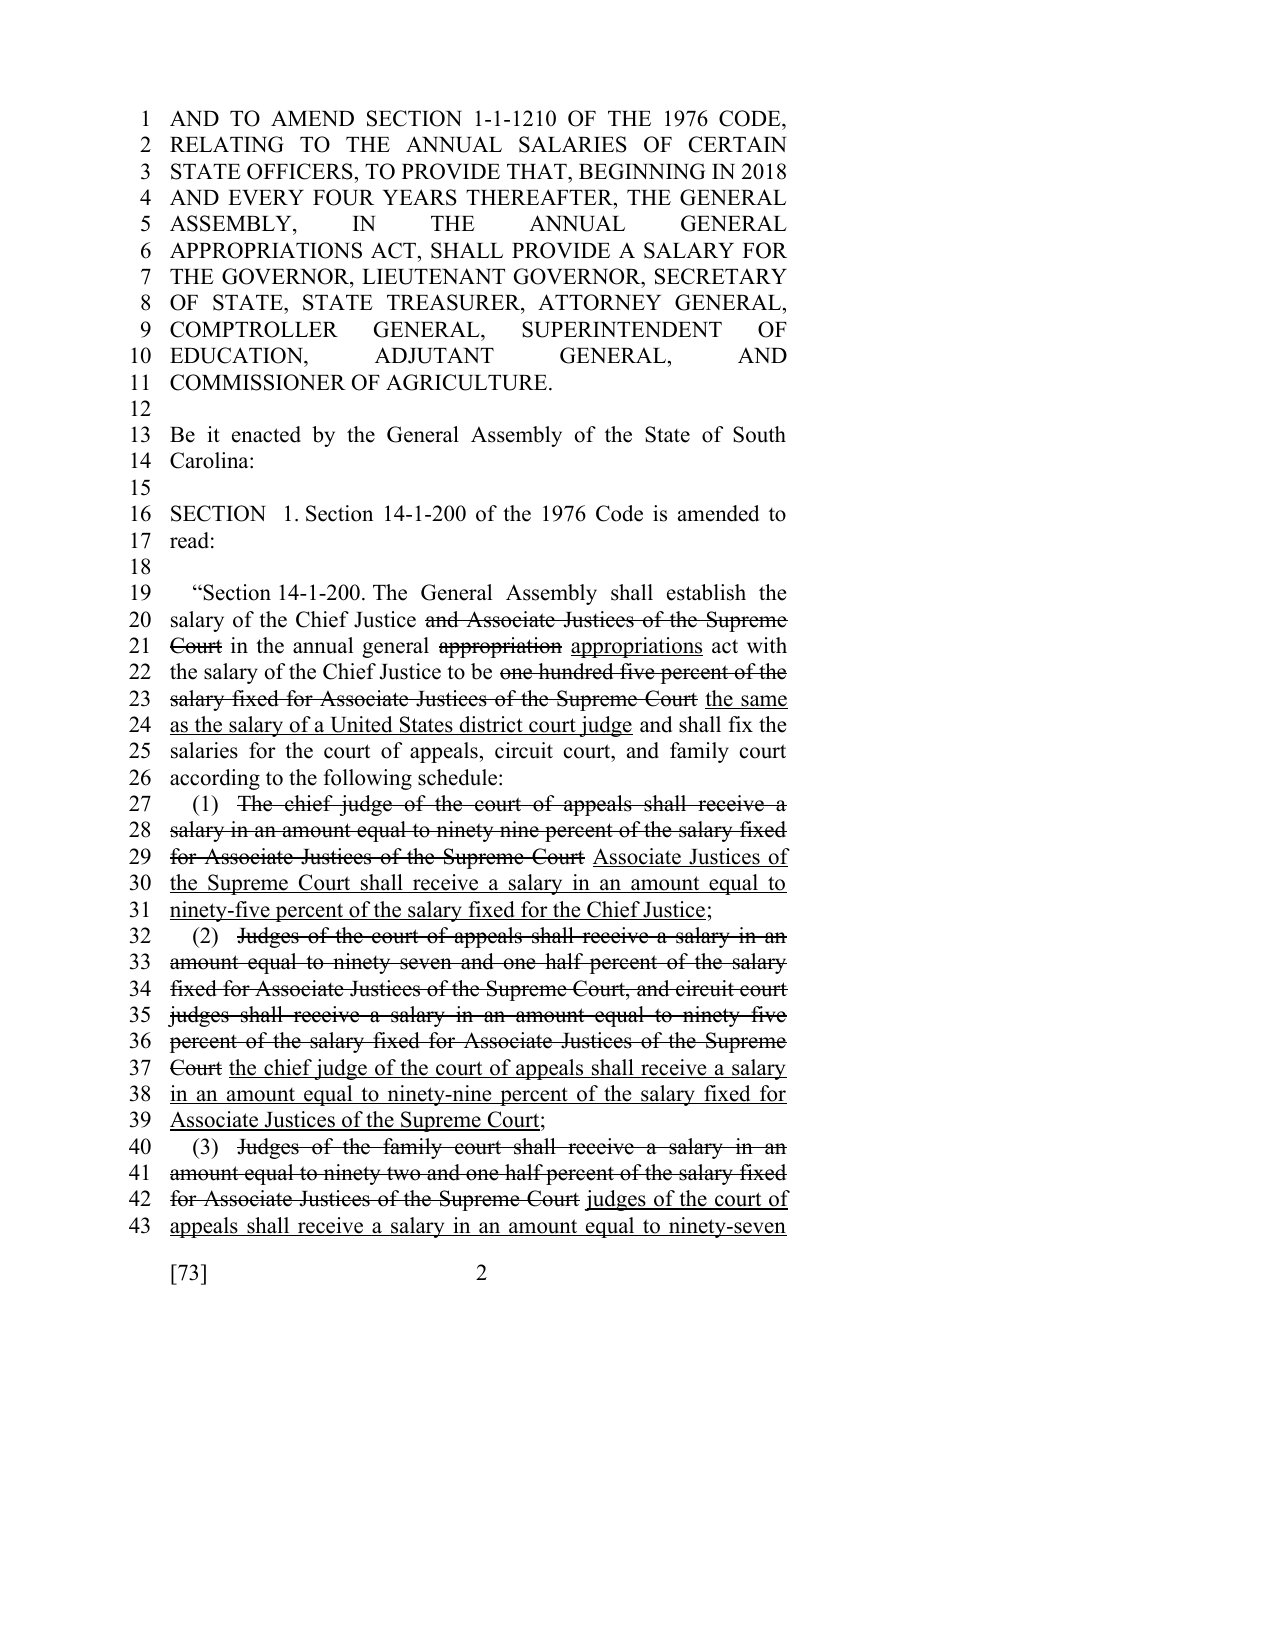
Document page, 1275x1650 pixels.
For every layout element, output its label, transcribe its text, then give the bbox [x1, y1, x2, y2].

text (1) The chief judge of the court of appeals shall receive a salary in an amount equal to ninety nine percent of the salary fixed for Associate Justices of the Supreme Court Associate Justices of the Supreme Court shall receive a salary in an amount equal to ninety-five percent of the salary fixed for the Chief Justice; [169, 832, 787, 892]
text AND TO AMEND SECTION 1-1-1210 OF THE 1976 CODE, RELATING TO THE ANNUAL SALARIES OF CERTAIN STATE OFFICERS, TO PROVIDE THAT, BEGINNING IN 2018 AND EVERY FOUR YEARS THEREAFTER, THE GENERAL ASSEMBLY, IN THE ANNUAL GENERAL APPROPRIATIONS ACT, SHALL PROVIDE A SALARY FOR THE GOVERNOR, LIEUTENANT GOVERNOR, SECRETARY OF STATE, STATE TREASURER, ATTORNEY GENERAL, COMPTROLLER GENERAL, SUPERINTENDENT OF EDUCATION, ADJUTANT GENERAL, AND COMMISSIONER OF AGRICULTURE. [169, 105, 787, 395]
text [169, 1175, 787, 1235]
text “Section 14-1-200. The General Assembly shall establish the salary of the Chief Justice and Associate Justices of the Supreme Court in the annual general appropriation appropriations act with the salary of the Chief Justice to be one hundred five percent of the salary fixed for Associate Justices of the Supreme Court the same as the salary of a United States district court judge and shall fix the salaries for the court of appeals, circuit court, and family court according to the following schedule: [169, 579, 787, 790]
text Be it enacted by the General Assembly of the State of South Carolina: [169, 421, 787, 474]
text SECTION 1. Section 14-1-200 of the 1976 Code is amended to read: [169, 500, 787, 553]
text (2) Judges of the court of appeals shall receive a salary in an amount equal to ninety seven and one half percent of the salary fixed for Associate Justices of the Supreme Court, and circuit court judges shall receive a salary in an amount equal to ninety five percent of the salary fixed for Associate Justices of the Supreme Court the chief judge of the court of appeals shall receive a salary in an amount equal to ninety-nine percent of the salary fixed for Associate Justices of the Supreme Court; [169, 1043, 787, 1103]
text (1) The chief judge of the court of appeals shall receive a salary in an amount equal to ninety nine percent of the salary fixed for Associate Justices of the Supreme Court Associate Justices of the Supreme Court shall receive a salary in an amount equal to ninety-five percent of the salary fixed for the Chief Justice; [169, 790, 787, 831]
